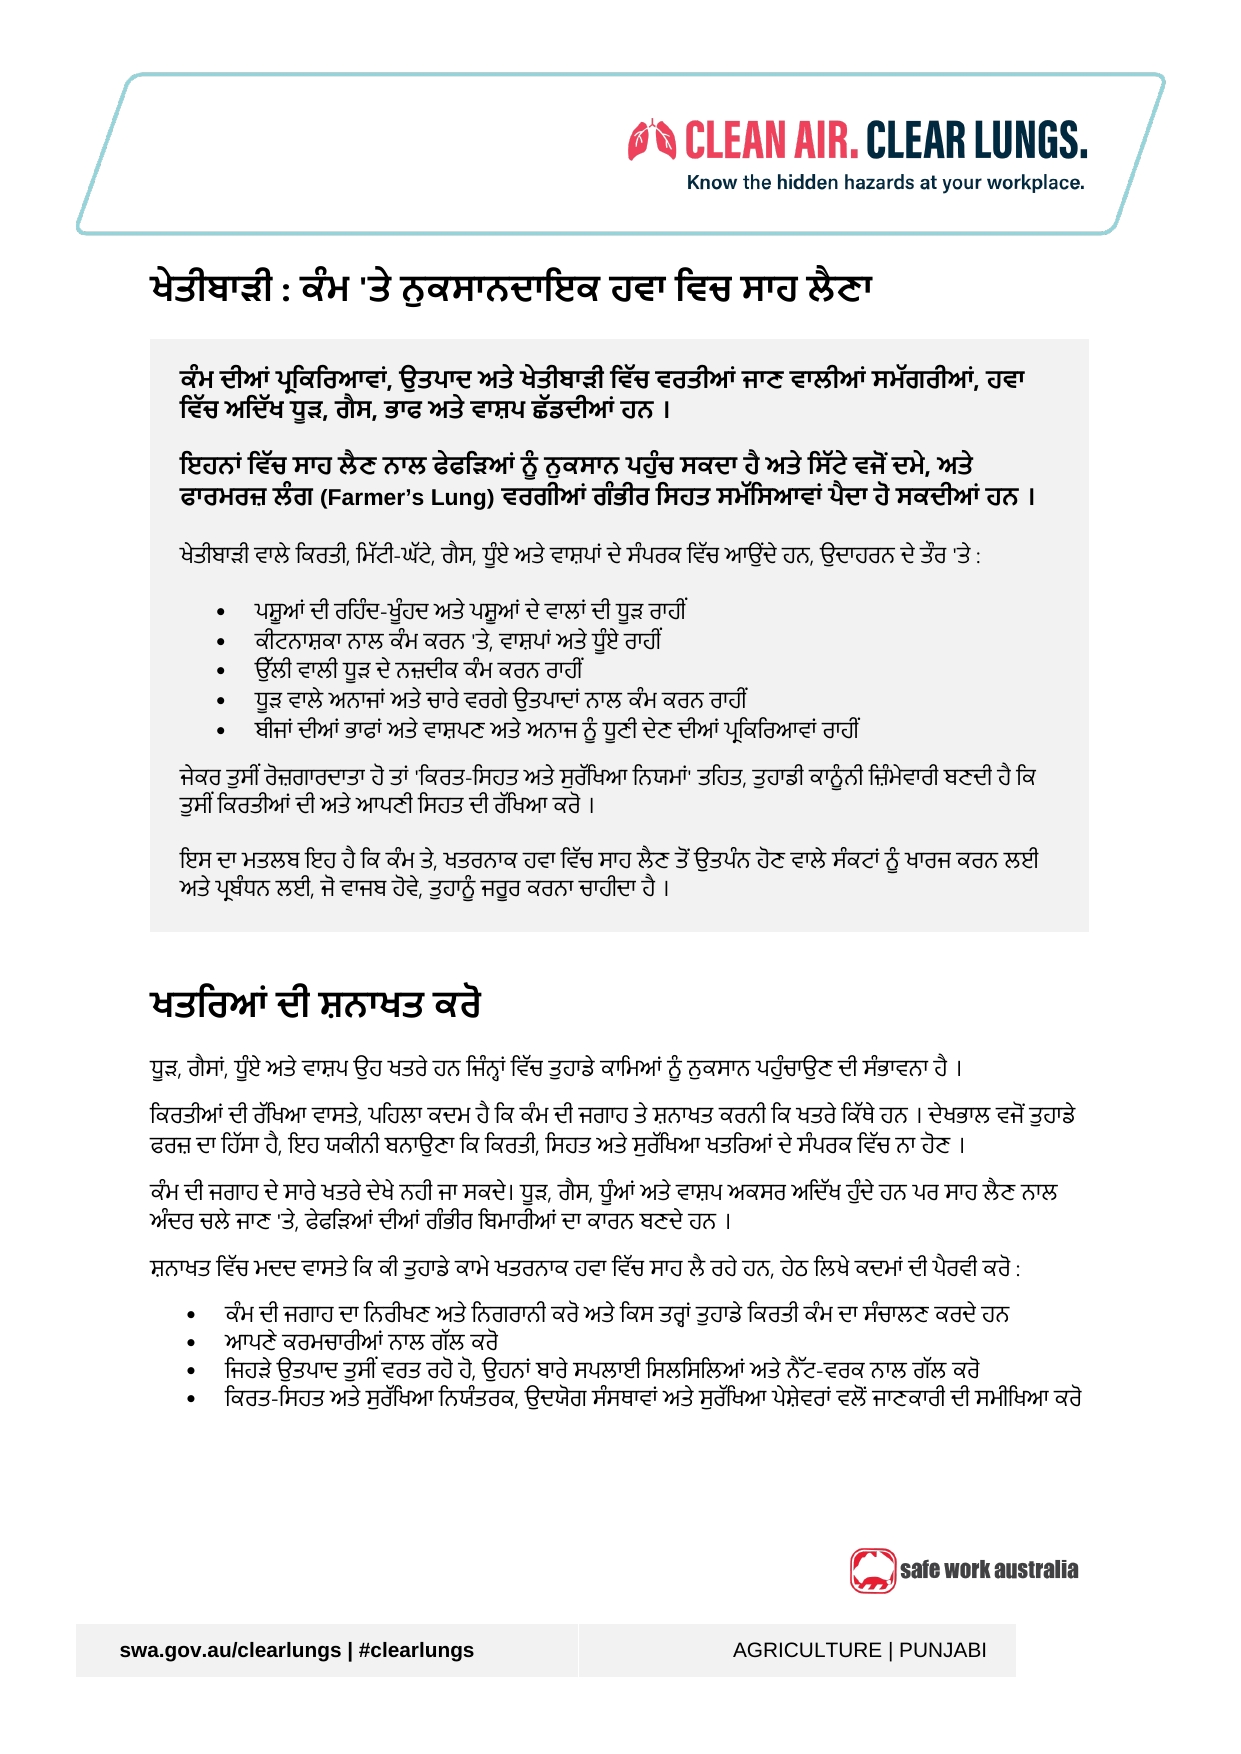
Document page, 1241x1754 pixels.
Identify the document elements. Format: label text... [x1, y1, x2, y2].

picture [65, 62, 1176, 247]
table_header ਕੰਮ ਦੀਆਂ ਪ੍ਰਕਿਰਿਆਵਾਂ, ਉਤਪਾਦ ਅਤੇ ਖੇਤੀਬਾੜੀ ਵਿੱਚ ਵਰਤੀਆਂ ਜਾਣ ਵਾਲੀਆਂ ਸਮੱਗਰੀਆਂ, ਹਵਾ ਵਿੱਚ ਅਦਿੱਖ ਧੂੜ, ਗੈਸ, ਭਾਫ ਅਤੇ ਵਾਸ਼ਪ ਛੱਡਦੀਆਂ ਹਨ । ਇਹਨਾਂ ਵਿੱਚ ਸਾਹ ਲੈਣ ਨਾਲ ਫੇਫੜਿਆਂ ਨੂੰ ਨੁਕਸਾਨ ਪਹੁੰਚ ਸਕਦਾ ਹੈ ਅਤੇ ਸਿੱਟੇ ਵਜੋਂ ਦਮੇ, ਅਤੇ ਫਾਰਮਰਜ਼ ਲੰਗ (Farmer’s Lung) ਵਰਗੀਆਂ ਗੰਭੀਰ ਸਿਹਤ ਸਮੱਸਿਆਵਾਂ ਪੈਦਾ ਹੋ ਸਕਦੀਆਂ ਹਨ । ਖੇਤੀਬਾੜੀ ਵਾਲੇ ਕਿਰਤੀ, ਮਿੱਟੀ-ਘੱਟੇ, ਗੈਸ, ਧੂੰਏ ਅਤੇ ਵਾਸ਼ਪਾਂ ਦੇ ਸੰਪਰਕ ਵਿੱਚ ਆਉਂਦੇ ਹਨ, ਉਦਾਹਰਨ ਦੇ ਤੌਰ 'ਤੇ : ਪਸ਼ੂਆਂ ਦੀ ਰਹਿੰਦ-ਖੂੰਹਦ ਅਤੇ ਪਸ਼ੂਆਂ ਦੇ ਵਾਲਾਂ ਦੀ ਧੂੜ ਰਾਹੀਂ ਕੀਟਨਾਸ਼ਕਾ ਨਾਲ ਕੰਮ ਕਰਨ 'ਤੇ, ਵਾਸ਼ਪਾਂ ਅਤੇ ਧੂੰਏ ਰਾਹੀਂ ਉੱਲੀ ਵਾਲੀ ਧੂੜ ਦੇ ਨਜ਼ਦੀਕ ਕੰਮ ਕਰਨ ਰਾਹੀਂ ਧੂੜ ਵਾਲੇ ਅਨਾਜਾਂ ਅਤੇ ਚਾਰੇ ਵਰਗੇ ਉਤਪਾਦਾਂ ਨਾਲ ਕੰਮ ਕਰਨ ਰਾਹੀਂ ਬੀਜਾਂ ਦੀਆਂ ਭਾਫਾਂ ਅਤੇ ਵਾਸ਼ਪਣ ਅਤੇ ਅਨਾਜ ਨੂੰ ਧੂਣੀ ਦੇਣ ਦੀਆਂ ਪ੍ਰਕਿਰਿਆਵਾਂ ਰਾਹੀਂ ਜੇਕਰ ਤੁਸੀਂ ਰੋਜ਼ਗਾਰਦਾਤਾ ਹੋ ਤਾਂ 'ਕਿਰਤ-ਸਿਹਤ ਅਤੇ ਸੁਰੱਖਿਆ ਨਿਯਮਾਂ' ਤਹਿਤ, ਤੁਹਾਡੀ ਕਾਨੂੰਨੀ ਜ਼ਿੰਮੇਵਾਰੀ ਬਣਦੀ ਹੈ ਕਿ ਤੁਸੀਂ ਕਿਰਤੀਆਂ ਦੀ ਅਤੇ ਆਪਣੀ ਸਿਹਤ ਦੀ ਰੱਖਿਆ ਕਰੋ । ਇਸ ਦਾ ਮਤਲਬ ਇਹ ਹੈ ਕਿ ਕੰਮ ਤੇ, ਖਤਰਨਾਕ ਹਵਾ ਵਿੱਚ ਸਾਹ ਲੈਣ ਤੋਂ ਉਤਪੰਨ ਹੋਣ ਵਾਲੇ ਸੰਕਟਾਂ ਨੂੰ ਖਾਰਜ ਕਰਨ ਲਈ ਅਤੇ ਪ੍ਰਬੰਧਨ ਲਈ, ਜੋ ਵਾਜਬ ਹੋਵੇ, ਤੁਹਾਨੂੰ ਜਰੂਰ ਕਰਨਾ ਚਾਹੀਦਾ ਹੈ । [150, 339, 1089, 932]
subtitle ਖੇਤੀਬਾੜੀ : ਕੰਮ 'ਤੇ ਨੁਕਸਾਨਦਾਇਕ ਹਵਾ ਵਿਚ ਸਾਹ ਲੈਣਾ [150, 266, 1090, 310]
picture [835, 1536, 1091, 1607]
list ਕਿਰਤ-ਸਿਹਤ ਅਤੇ ਸੁਰੱਖਿਆ ਨਿਯੰਤਰਕ, ਉਦਯੋਗ ਸੰਸਥਾਵਾਂ ਅਤੇ ਸੁਰੱਖਿਆ ਪੇਸ਼ੇਵਰਾਂ ਵਲੋਂ ਜਾਣਕਾਰੀ ਦੀ ਸਮੀਖਿਆ ਕਰੋ [187, 1383, 1090, 1411]
text ਧੂੜ, ਗੈਸਾਂ, ਧੂੰਏ ਅਤੇ ਵਾਸ਼ਪ ਉਹ ਖਤਰੇ ਹਨ ਜਿੰਨ੍ਹਾਂ ਵਿੱਚ ਤੁਹਾਡੇ ਕਾਮਿਆਂ ਨੂੰ ਨੁਕਸਾਨ ਪਹੁੰਚਾਉਣ ਦੀ ਸੰਭਾਵਨਾ ਹੈ । [150, 1054, 1090, 1082]
list ਜਿਹੜੇ ਉਤਪਾਦ ਤੁਸੀਂ ਵਰਤ ਰਹੋ ਹੋ, ਉਹਨਾਂ ਬਾਰੇ ਸਪਲਾਈ ਸਿਲਸਿਲਿਆਂ ਅਤੇ ਨੈੱਟ-ਵਰਕ ਨਾਲ ਗੱਲ ਕਰੋ [187, 1356, 1090, 1383]
list ਆਪਣੇ ਕਰਮਚਾਰੀਆਂ ਨਾਲ ਗੱਲ ਕਰੋ [187, 1328, 1090, 1356]
text ਕਿਰਤੀਆਂ ਦੀ ਰੱਖਿਆ ਵਾਸਤੇ, ਪਹਿਲਾ ਕਦਮ ਹੈ ਕਿ ਕੰਮ ਦੀ ਜਗਾਹ ਤੇ ਸ਼ਨਾਖਤ ਕਰਨੀ ਕਿ ਖਤਰੇ ਕਿੱਥੇ ਹਨ । ਦੇਖਭਾਲ ਵਜੋਂ ਤੁਹਾਡੇ ਫਰਜ਼ ਦਾ ਹਿੱਸਾ ਹੈ, ਇਹ ਯਕੀਨੀ ਬਨਾਉਣਾ ਕਿ ਕਿਰਤੀ, ਸਿਹਤ ਅਤੇ ਸੁਰੱਖਿਆ ਖਤਰਿਆਂ ਦੇ ਸੰਪਰਕ ਵਿੱਚ ਨਾ ਹੋਣ । [150, 1101, 1090, 1158]
list ਕੰਮ ਦੀ ਜਗਾਹ ਦਾ ਨਿਰੀਖਣ ਅਤੇ ਨਿਗਰਾਨੀ ਕਰੋ ਅਤੇ ਕਿਸ ਤਰ੍ਹਾਂ ਤੁਹਾਡੇ ਕਿਰਤੀ ਕੰਮ ਦਾ ਸੰਚਾਲਣ ਕਰਦੇ ਹਨ [187, 1300, 1090, 1328]
text ਕੰਮ ਦੀ ਜਗਾਹ ਦੇ ਸਾਰੇ ਖਤਰੇ ਦੇਖੇ ਨਹੀ ਜਾ ਸਕਦੇ। ਧੂੜ, ਗੈਸ, ਧੂੰਆਂ ਅਤੇ ਵਾਸ਼ਪ ਅਕਸਰ ਅਦਿੱਖ ਹੁੰਦੇ ਹਨ ਪਰ ਸਾਹ ਲੈਣ ਨਾਲ ਅੰਦਰ ਚਲੇ ਜਾਣ 'ਤੇ, ਫੇਫੜਿਆਂ ਦੀਆਂ ਗੰਭੀਰ ਬਿਮਾਰੀਆਂ ਦਾ ਕਾਰਨ ਬਣਦੇ ਹਨ । [150, 1177, 1090, 1235]
subtitle ਖਤਰਿਆਂ ਦੀ ਸ਼ਨਾਖਤ ਕਰੋ [150, 981, 1090, 1026]
text ਸ਼ਨਾਖਤ ਵਿੱਚ ਮਦਦ ਵਾਸਤੇ ਕਿ ਕੀ ਤੁਹਾਡੇ ਕਾਮੇ ਖਤਰਨਾਕ ਹਵਾ ਵਿੱਚ ਸਾਹ ਲੈ ਰਹੇ ਹਨ, ਹੇਠ ਲਿਖੇ ਕਦਮਾਂ ਦੀ ਪੈਰਵੀ ਕਰੋ : [150, 1254, 1090, 1282]
